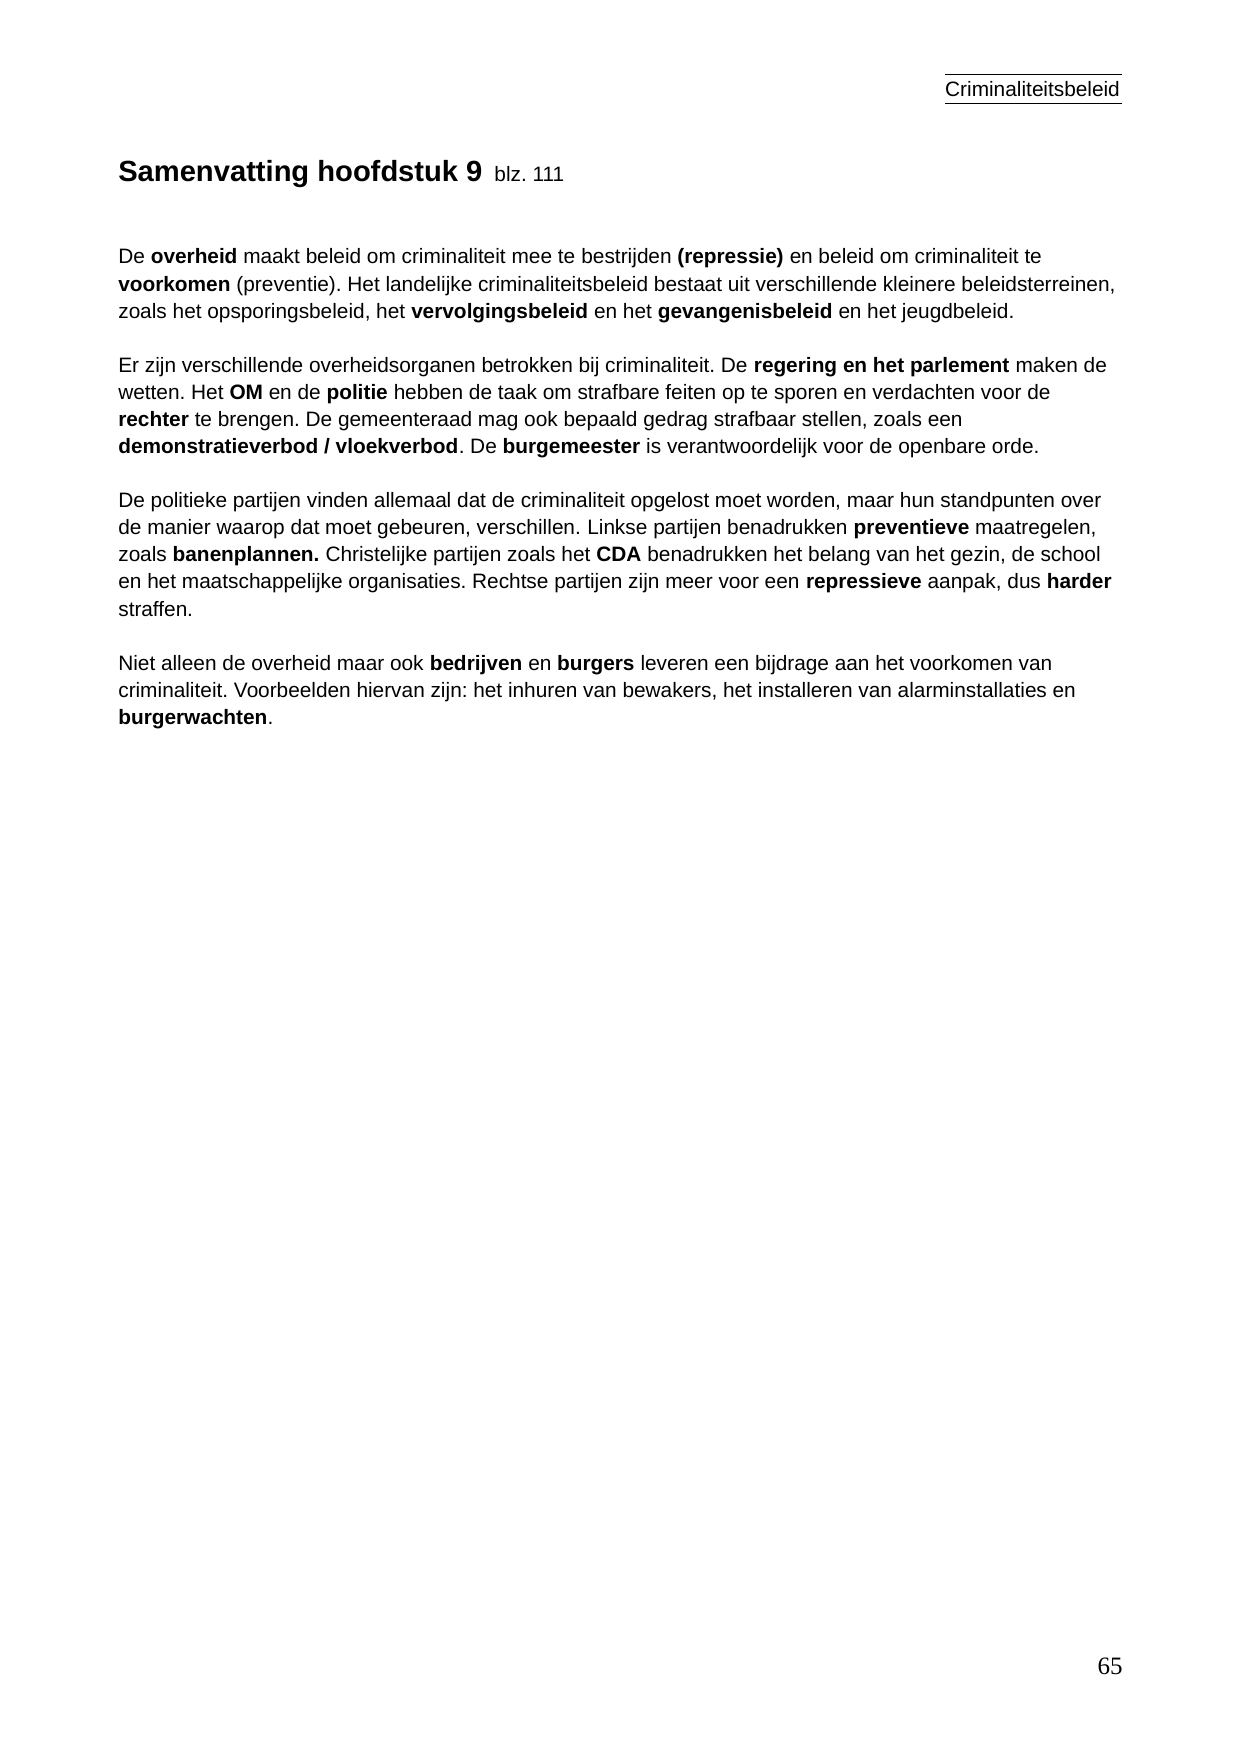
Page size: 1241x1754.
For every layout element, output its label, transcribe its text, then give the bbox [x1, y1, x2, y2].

text De overheid maakt beleid om criminaliteit mee te bestrijden (repressie) en beleid om criminaliteit te voorkomen (preventie). Het landelijke criminaliteitsbeleid bestaat uit verschillende kleinere beleidsterreinen, zoals het opsporingsbeleid, het vervolgingsbeleid en het gevangenisbeleid en het jeugdbeleid. [118, 241, 1122, 322]
text De politieke partijen vinden allemaal dat de criminaliteit opgelost moet worden, maar hun standpunten over de manier waarop dat moet gebeuren, verschillen. Linkse partijen benadrukken preventieve maatregelen, zoals banenplannen. Christelijke partijen zoals het CDA benadrukken het belang van het gezin, de school en het maatschappelijke organisaties. Rechtse partijen zijn meer voor een repressieve aanpak, dus harder straffen. [118, 485, 1122, 620]
text Niet alleen de overheid maar ook bedrijven en burgers leveren een bijdrage aan het voorkomen van criminaliteit. Voorbeelden hiervan zijn: het inhuren van bewakers, het installeren van alarminstallaties en burgerwachten. [118, 647, 1122, 729]
text Er zijn verschillende overheidsorganen betrokken bij criminaliteit. De regering en het parlement maken de wetten. Het OM en de politie hebben de taak om strafbare feiten op te sporen en verdachten voor de rechter te brengen. De gemeenteraad mag ook bepaald gedrag strafbaar stellen, zoals een demonstratieverbod / vloekverbod. De burgemeester is verantwoordelijk voor de openbare orde. [118, 349, 1122, 458]
text Samenvatting hoofdstuk 9 blz. 111 [118, 153, 1122, 187]
